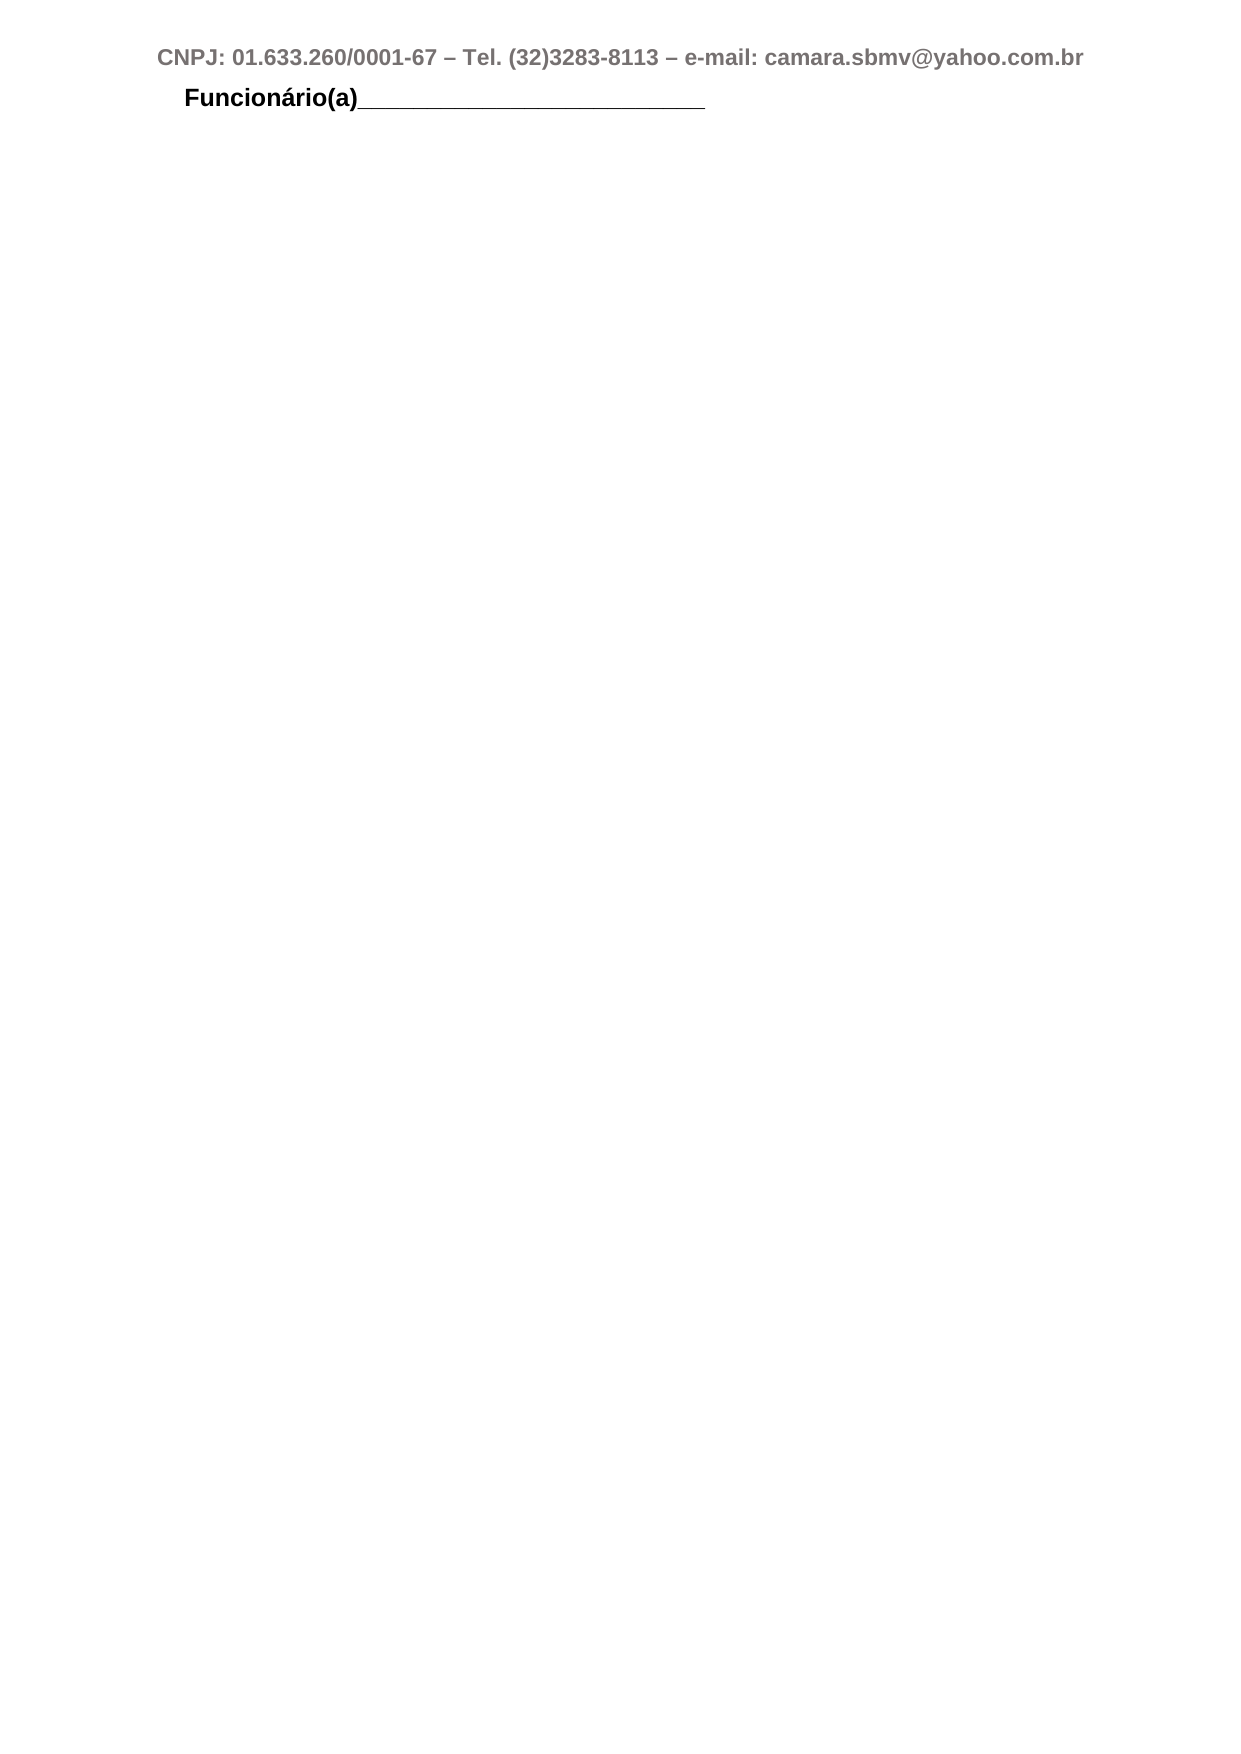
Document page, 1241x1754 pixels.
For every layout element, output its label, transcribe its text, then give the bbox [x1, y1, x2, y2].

text Funcionário(a)_________________________ [177, 82, 1063, 111]
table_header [60, 44, 1180, 82]
